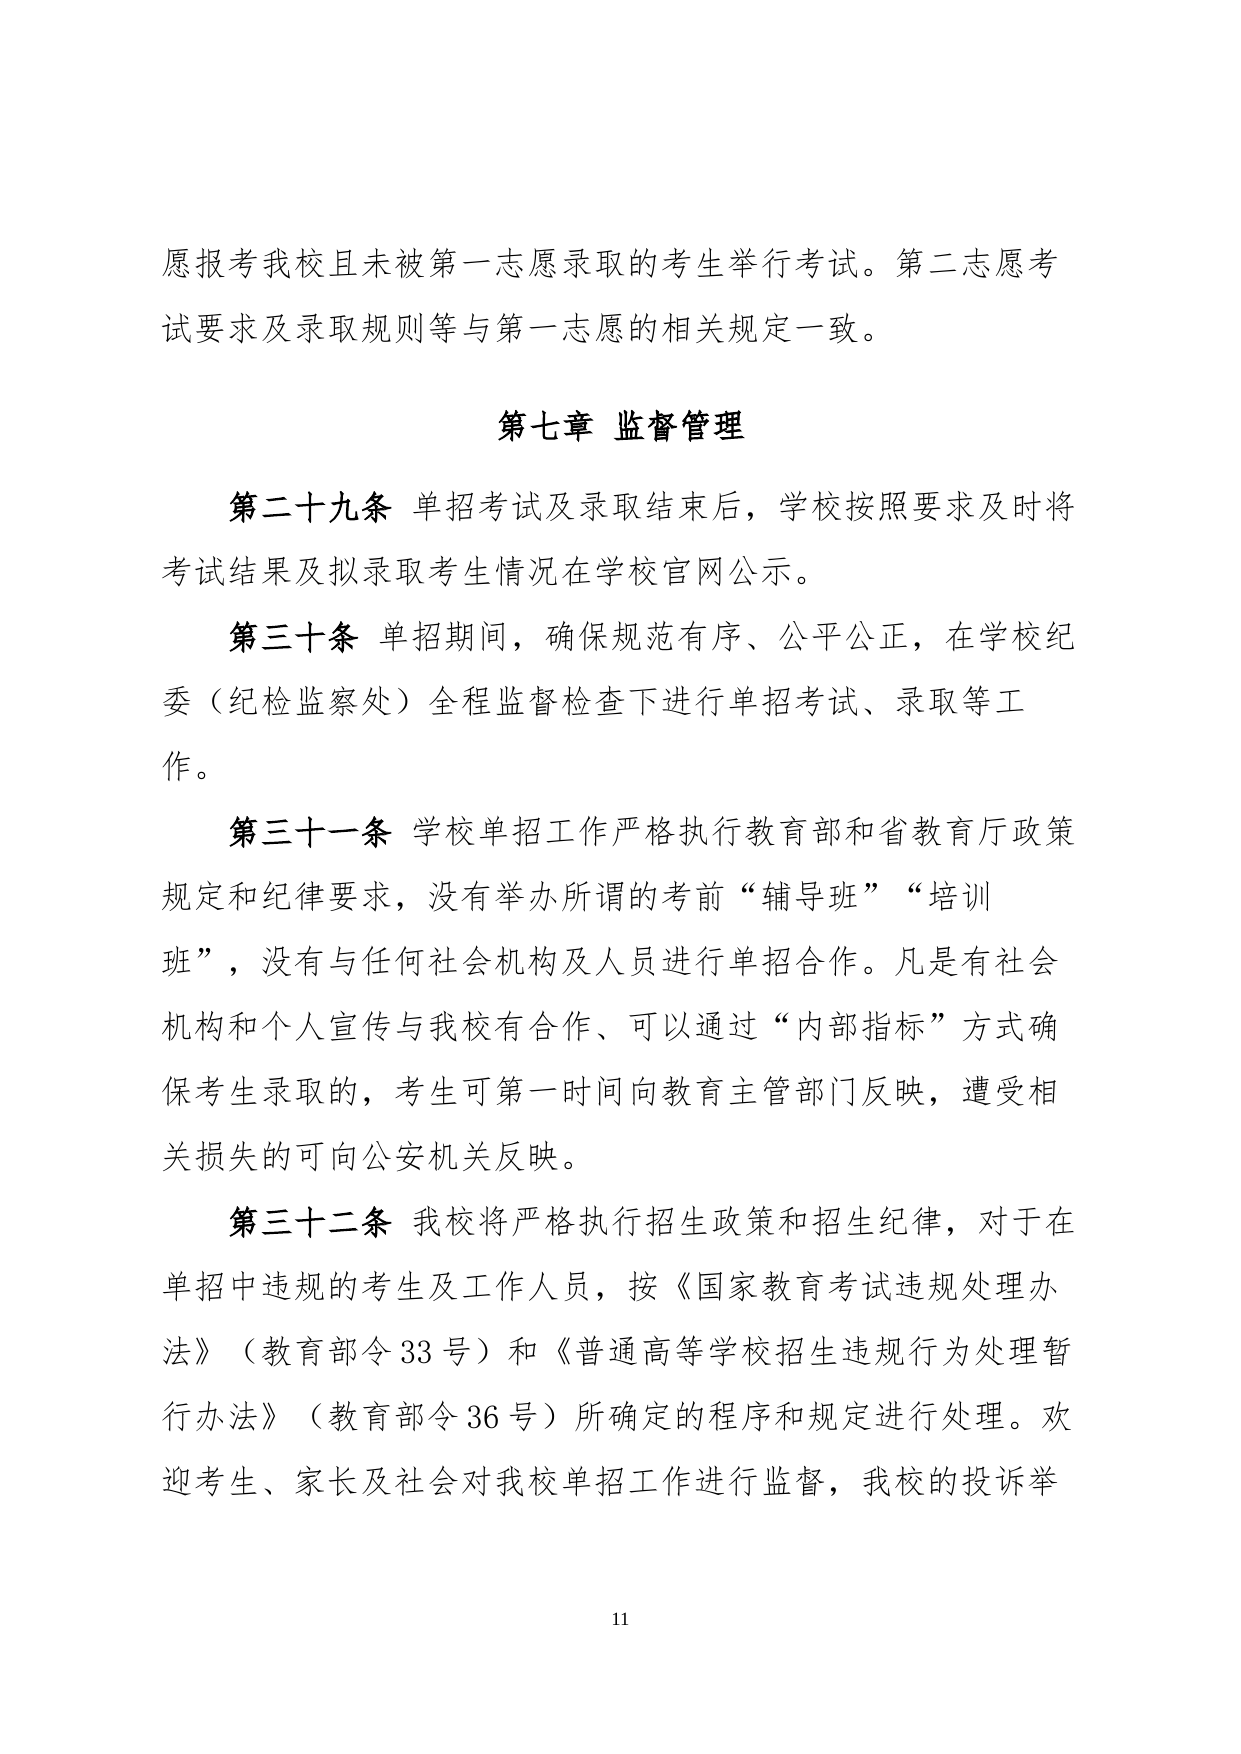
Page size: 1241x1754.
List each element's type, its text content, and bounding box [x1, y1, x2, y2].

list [159, 228, 1081, 358]
list 第二十九条 单招考试及录取结束后，学校按照要求及时将考试结果及拟录取考生情况在学校官网公示。 [159, 472, 1081, 602]
list 监督管理 [159, 391, 1081, 456]
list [159, 1187, 1081, 1512]
list 第三十条 单招期间，确保规范有序、公平公正，在学校纪委（纪检监察处）全程监督检查下进行单招考试、录取等工作。 [159, 602, 1081, 797]
list 第三十一条 学校单招工作严格执行教育部和省教育厅政策规定和纪律要求，没有举办所谓的考前“辅导班”“培训班”，没有与任何社会机构及人员进行单招合作。凡是有社会机构和个人宣传与我校有合作、可以通过“内部指标”方式确保考生录取的，考生可第一时间向教育主管部门反映，遭受相关损失的可向公安机关反映。 [159, 797, 1081, 1187]
